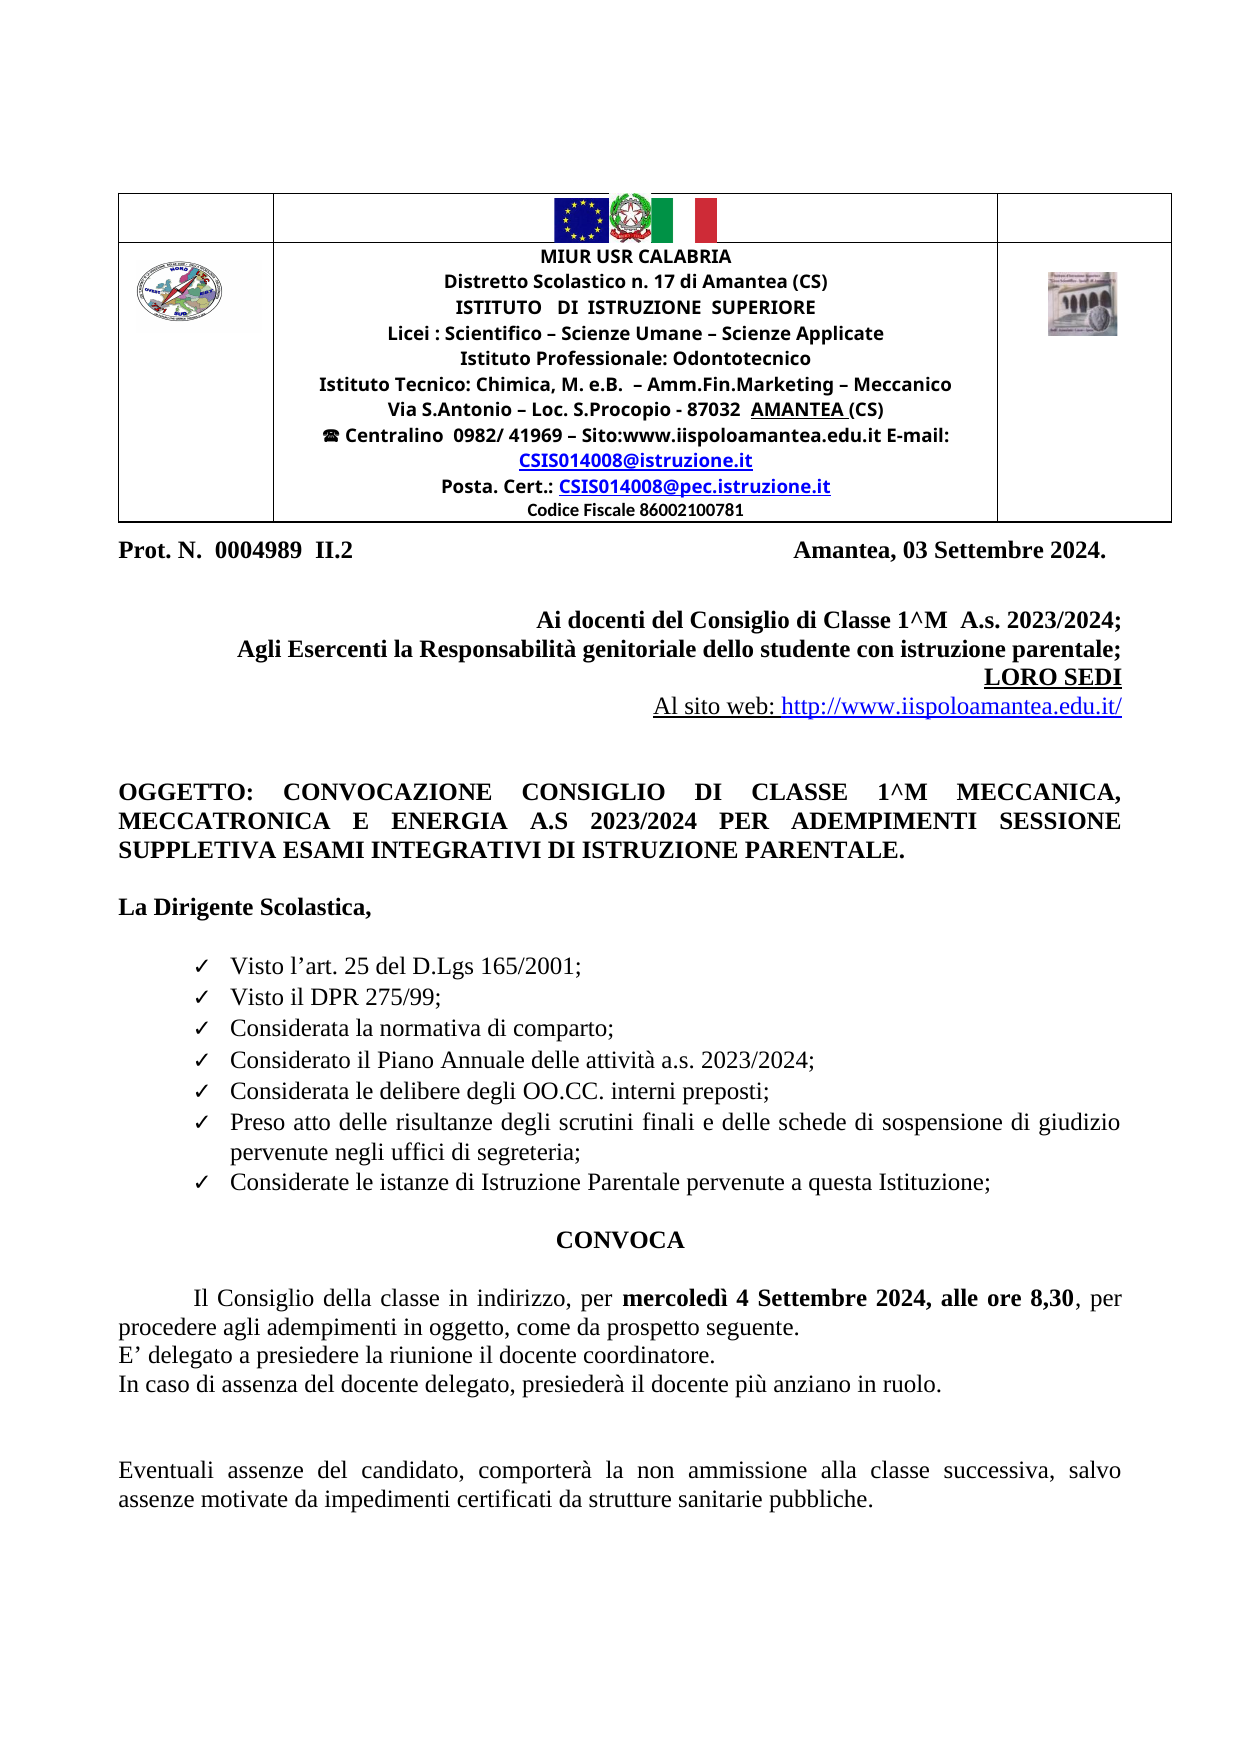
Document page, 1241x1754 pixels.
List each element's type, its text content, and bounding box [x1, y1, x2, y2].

text In caso di assenza del docente delegato, presiederà il docente più anziano in ruolo. [118, 1369, 1122, 1398]
text Prot. N. 0004989 II.2 Amantea, 03 Settembre 2024. [118, 535, 1122, 564]
table_cell MIUR USR CALABRIA Distretto Scolastico n. 17 di Amantea (CS) ISTITUTO DI ISTRUZIONE SUPERIORE Licei : Scientifico – Scienze Umane – Scienze Applicate Istituto Professionale: Odontotecnico Istituto Tecnico: Chimica, M. e.B. – Amm.Fin.Marketing – Meccanico Via S.Antonio – Loc. S.Procopio - 87032 AMANTEA (CS) 🕿 Centralino 0982/ 41969 – Sito:www.iispoloamantea.edu.it E-mail: CSIS014008@istruzione.it Posta. Cert.: CSIS014008@pec.istruzione.it Codice Fiscale 86002100781 [274, 243, 997, 521]
text CONVOCA [118, 1225, 1122, 1254]
table_header [652, 194, 997, 242]
table_header [119, 194, 273, 242]
list Preso atto delle risultanze degli scrutini finali e delle schede di sospensione di giudizio pervenute negli uffici di segreteria; [192, 1106, 1122, 1166]
picture [135, 260, 263, 333]
table_header [274, 194, 609, 242]
list Visto il DPR 275/99; [192, 981, 1122, 1012]
text Al sito web: http://www.iispoloamantea.edu.it/ [118, 691, 1122, 720]
table_cell [119, 243, 273, 521]
list Considerata le delibere degli OO.CC. interni preposti; [192, 1075, 1122, 1106]
text La Dirigente Scolastica, [118, 892, 1122, 921]
picture [1048, 272, 1118, 336]
list Visto l’art. 25 del D.Lgs 165/2001; [192, 950, 1122, 981]
list Considerate le istanze di Istruzione Parentale pervenute a questa Istituzione; [192, 1166, 1122, 1197]
text OGGETTO: CONVOCAZIONE CONSIGLIO DI CLASSE 1^M MECCANICA, MECCATRONICA E ENERGIA A.S 2023/2024 PER ADEMPIMENTI SESSIONE SUPPLETIVA ESAMI INTEGRATIVI DI ISTRUZIONE PARENTALE. [118, 777, 1122, 864]
table_cell [998, 243, 1171, 521]
list Considerato il Piano Annuale delle attività a.s. 2023/2024; [192, 1044, 1122, 1075]
text Eventuali assenze del candidato, comporterà la non ammissione alla classe successiva, salvo assenze motivate da impedimenti certificati da strutture sanitarie pubbliche. [118, 1455, 1122, 1513]
text E’ delegato a presiedere la riunione il docente coordinatore. [118, 1340, 1122, 1369]
table_header [998, 194, 1171, 242]
text Agli Esercenti la Responsabilità genitoriale dello studente con istruzione parentale; [118, 634, 1122, 662]
text Ai docenti del Consiglio di Classe 1^M A.s. 2023/2024; [118, 605, 1122, 634]
picture [554, 193, 717, 243]
list Considerata la normativa di comparto; [192, 1012, 1122, 1044]
text LORO SEDI [118, 662, 1122, 691]
text Il Consiglio della classe in indirizzo, per mercoledì 4 Settembre 2024, alle ore 8,30, per procedere agli adempimenti in oggetto, come da prospetto seguente. [118, 1283, 1122, 1340]
